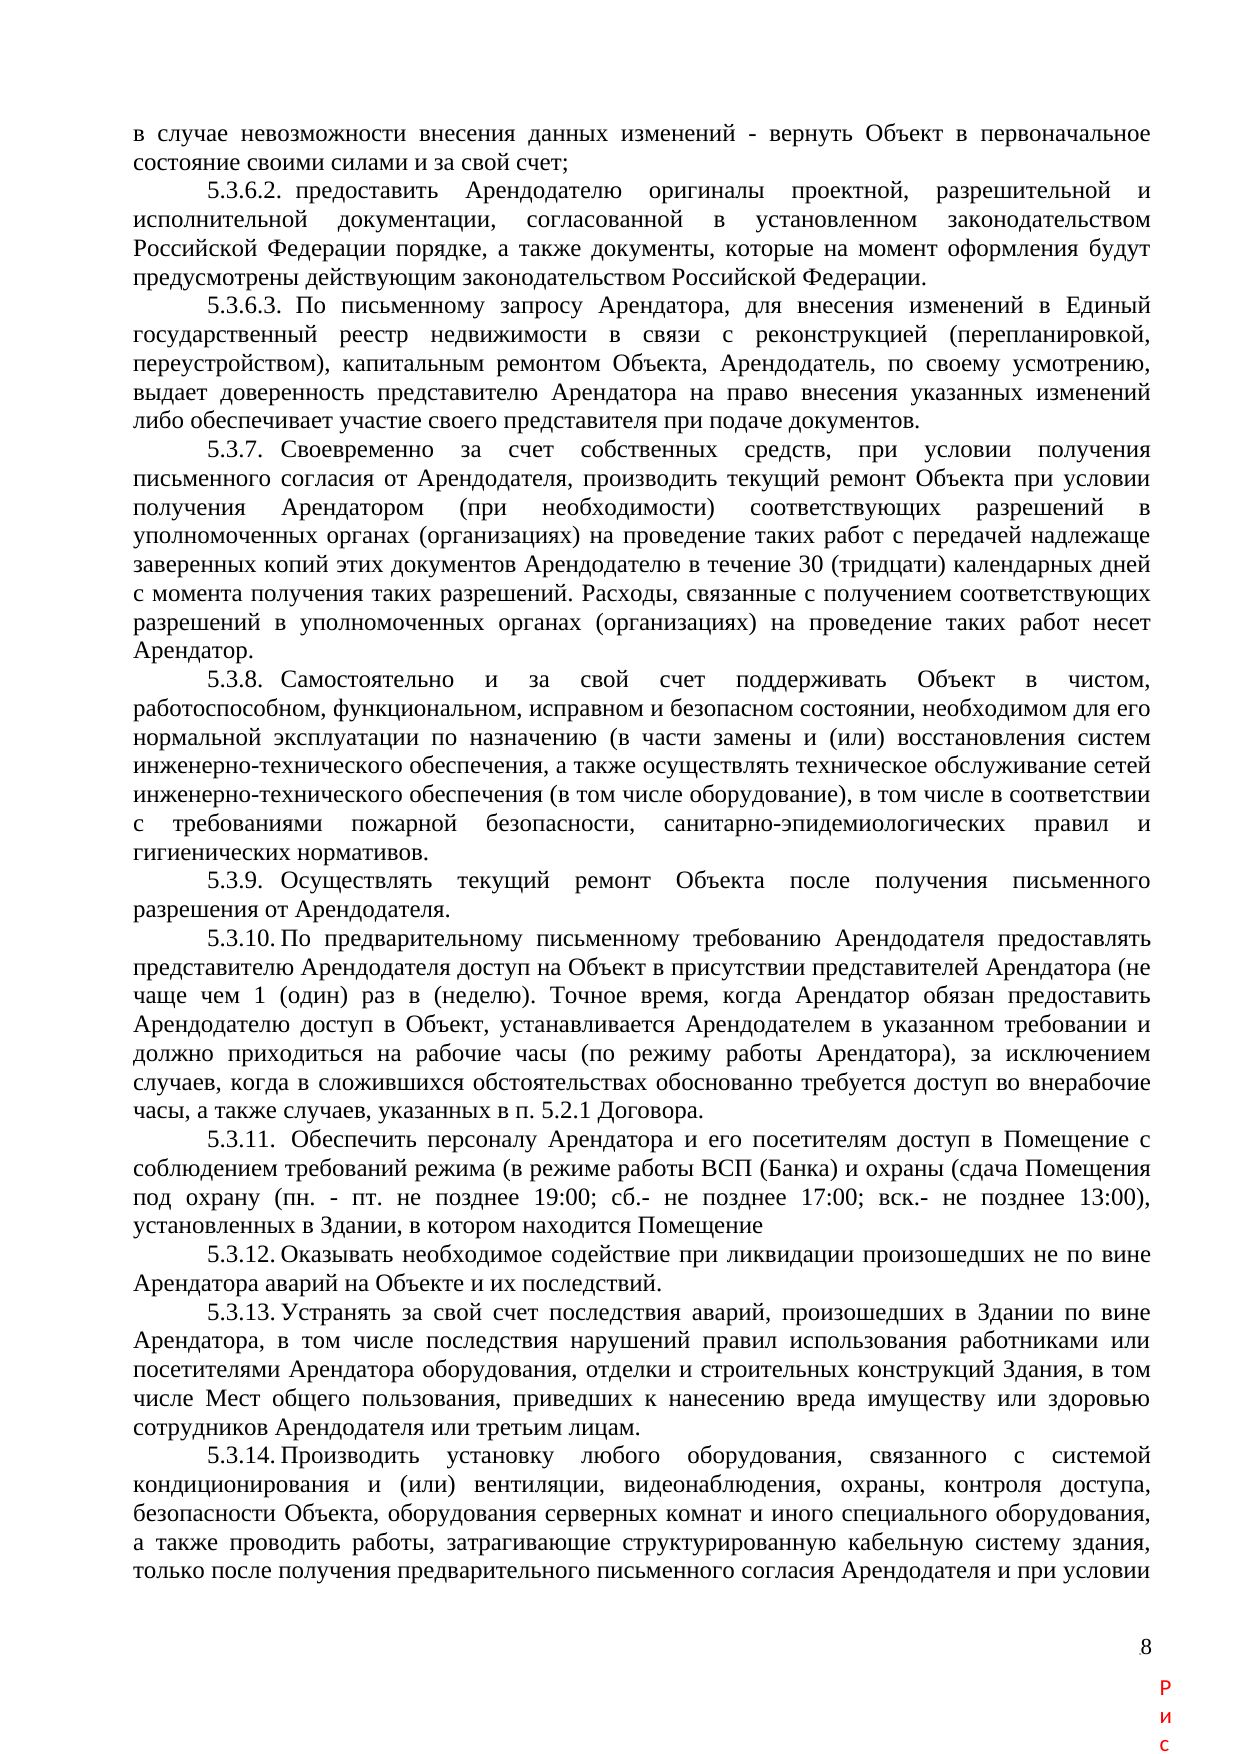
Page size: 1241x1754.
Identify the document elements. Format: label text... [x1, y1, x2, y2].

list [133, 118, 1152, 176]
list Оказывать необходимое содействие при ликвидации произошедших не по вине Арендатора аварий на Объекте и их последствий. [133, 1239, 1152, 1297]
list Самостоятельно и за свой счет поддерживать Объект в чистом, работоспособном, функциональном, исправном и безопасном состоянии, необходимом для его нормальной эксплуатации по назначению (в части замены и (или) восстановления систем инженерно-технического обеспечения, а также осуществлять техническое обслуживание сетей инженерно-технического обеспечения (в том числе оборудование), в том числе в соответствии с требованиями пожарной безопасности, санитарно-эпидемиологических правил и гигиенических нормативов. [133, 664, 1152, 866]
list Осуществлять текущий ремонт Объекта после получения письменного разрешения от Арендодателя. [133, 866, 1152, 923]
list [133, 1441, 1152, 1584]
list предоставить Арендодателю оригиналы проектной, разрешительной и исполнительной документации, согласованной в установленном законодательством Российской Федерации порядке, а также документы, которые на момент оформления будут предусмотрены действующим законодательством Российской Федерации. [133, 176, 1152, 291]
list По письменному запросу Арендатора, для внесения изменений в Единый государственный реестр недвижимости в связи с реконструкцией (перепланировкой, переустройством), капитальным ремонтом Объекта, Арендодатель, по своему усмотрению, выдает доверенность представителю Арендатора на право внесения указанных изменений либо обеспечивает участие своего представителя при подаче документов. [133, 291, 1152, 434]
list Своевременно за счет собственных средств, при условии получения письменного согласия от Арендодателя, производить текущий ремонт Объекта при условии получения Арендатором (при необходимости) соответствующих разрешений в уполномоченных органах (организациях) на проведение таких работ с передачей надлежаще заверенных копий этих документов Арендодателю в течение 30 (тридцати) календарных дней с момента получения таких разрешений. Расходы, связанные с получением соответствующих разрешений в уполномоченных органах (организациях) на проведение таких работ несет Арендатор. [133, 434, 1152, 664]
list Обеспечить персоналу Арендатора и его посетителям доступ в Помещение с соблюдением требований режима (в режиме работы ВСП (Банка) и охраны (сдача Помещения под охрану (пн. - пт. не позднее 19:00; сб.- не позднее 17:00; вск.- не позднее 13:00), установленных в Здании, в котором находится Помещение [133, 1124, 1152, 1239]
list По предварительному письменному требованию Арендодателя предоставлять представителю Арендодателя доступ на Объект в присутствии представителей Арендатора (не чаще чем 1 (один) раз в (неделю). Точное время, когда Арендатор обязан предоставить Арендодателю доступ в Объект, устанавливается Арендодателем в указанном требовании и должно приходиться на рабочие часы (по режиму работы Арендатора), за исключением случаев, когда в сложившихся обстоятельствах обоснованно требуется доступ во внерабочие часы, а также случаев, указанных в п. 5.2.1. Договора. [133, 923, 1152, 1124]
list Устранять за свой счет последствия аварий, произошедших в Здании по вине Арендатора, в том числе последствия нарушений правил использования работниками или посетителями Арендатора оборудования, отделки и строительных конструкций Здания, в том числе Мест общего пользования, приведших к нанесению вреда имуществу или здоровью сотрудников Арендодателя или третьим лицам. [133, 1297, 1152, 1441]
